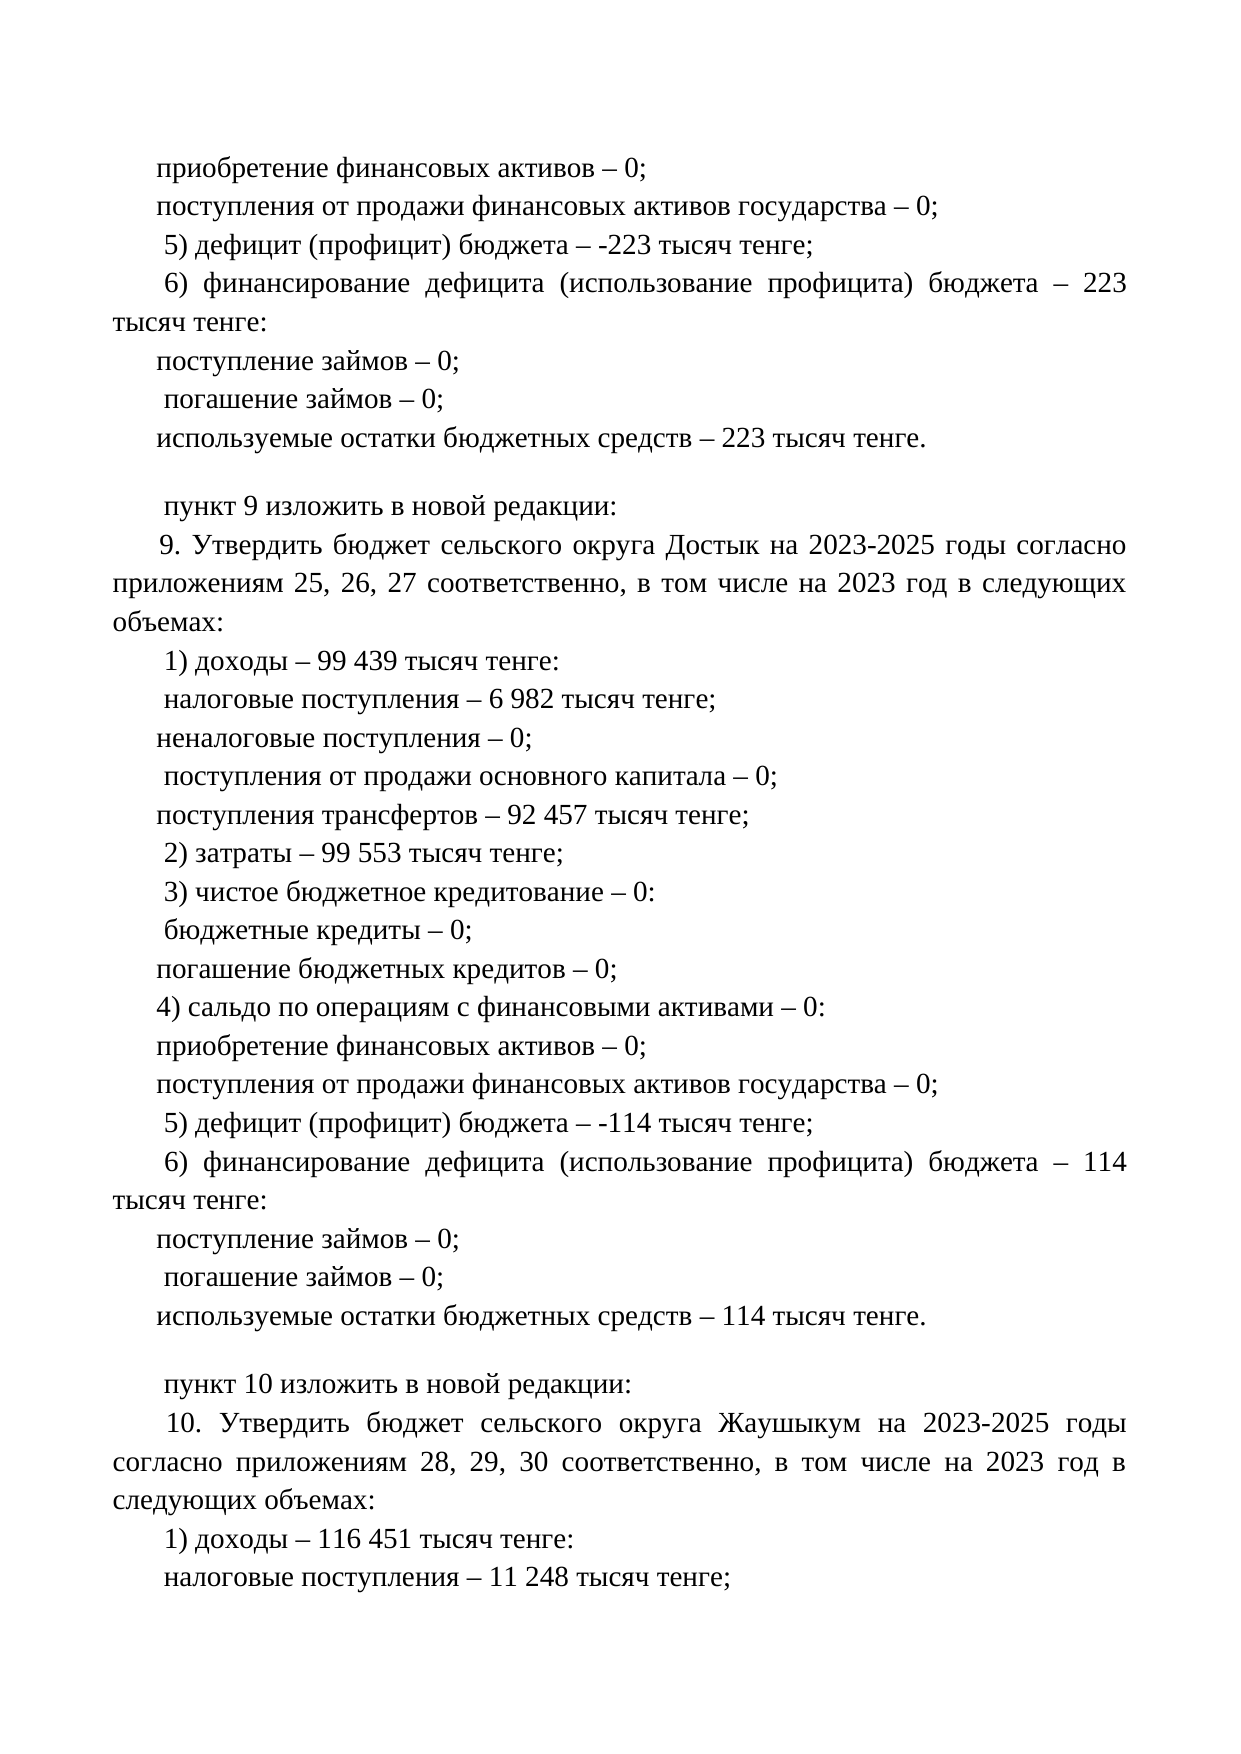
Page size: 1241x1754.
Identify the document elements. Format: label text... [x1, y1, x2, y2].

text 10. Утвердить бюджет сельского округа Жаушыкум на 2023-2025 годы согласно приложениям 28, 29, 30 соответственно, в том числе на 2023 год в следующих объемах: [112, 1405, 1128, 1516]
text налоговые поступления – 11 248 тысяч тенге; [112, 1559, 1128, 1593]
text погашение займов – 0; [112, 1259, 1128, 1293]
text приобретение финансовых активов – 0; [112, 1028, 1128, 1062]
text погашение займов – 0; [112, 381, 1128, 415]
text погашение бюджетных кредитов – 0; [112, 951, 1128, 984]
text поступление займов – 0; [112, 1221, 1128, 1254]
text 3) чистое бюджетное кредитование – 0: [112, 874, 1128, 907]
text поступление займов – 0; [112, 343, 1128, 376]
text 1) доходы – 116 451 тысяч тенге: [112, 1521, 1128, 1554]
text поступления от продажи основного капитала – 0; [112, 758, 1128, 792]
text используемые остатки бюджетных средств – 223 тысяч тенге. [112, 420, 1128, 453]
text 6) финансирование дефицита (использование профицита) бюджета – 114 тысяч тенге: [112, 1144, 1128, 1216]
text 4) сальдо по операциям с финансовыми активами – 0: [112, 989, 1128, 1023]
text пункт 9 изложить в новой редакции: [112, 488, 1128, 522]
text пункт 10 изложить в новой редакции: [112, 1367, 1128, 1400]
text 5) дефицит (профицит) бюджета – -223 тысяч тенге; [112, 227, 1128, 261]
text бюджетные кредиты – 0; [112, 912, 1128, 946]
text неналоговые поступления – 0; [112, 720, 1128, 753]
text поступления от продажи финансовых активов государства – 0; [112, 1067, 1128, 1100]
text поступления от продажи финансовых активов государства – 0; [112, 188, 1128, 222]
text 5) дефицит (профицит) бюджета – -114 тысяч тенге; [112, 1105, 1128, 1139]
text 1) доходы – 99 439 тысяч тенге: [112, 643, 1128, 676]
text 6) финансирование дефицита (использование профицита) бюджета – 223 тысяч тенге: [112, 266, 1128, 338]
text приобретение финансовых активов – 0; [112, 150, 1128, 183]
text поступления трансфертов – 92 457 тысяч тенге; [112, 797, 1128, 830]
text налоговые поступления – 6 982 тысяч тенге; [112, 681, 1128, 715]
text 9. Утвердить бюджет сельского округа Достык на 2023-2025 годы согласно приложениям 25, 26, 27 соответственно, в том числе на 2023 год в следующих объемах: [112, 527, 1128, 638]
text используемые остатки бюджетных средств – 114 тысяч тенге. [112, 1298, 1128, 1331]
text 2) затраты – 99 553 тысяч тенге; [112, 835, 1128, 869]
